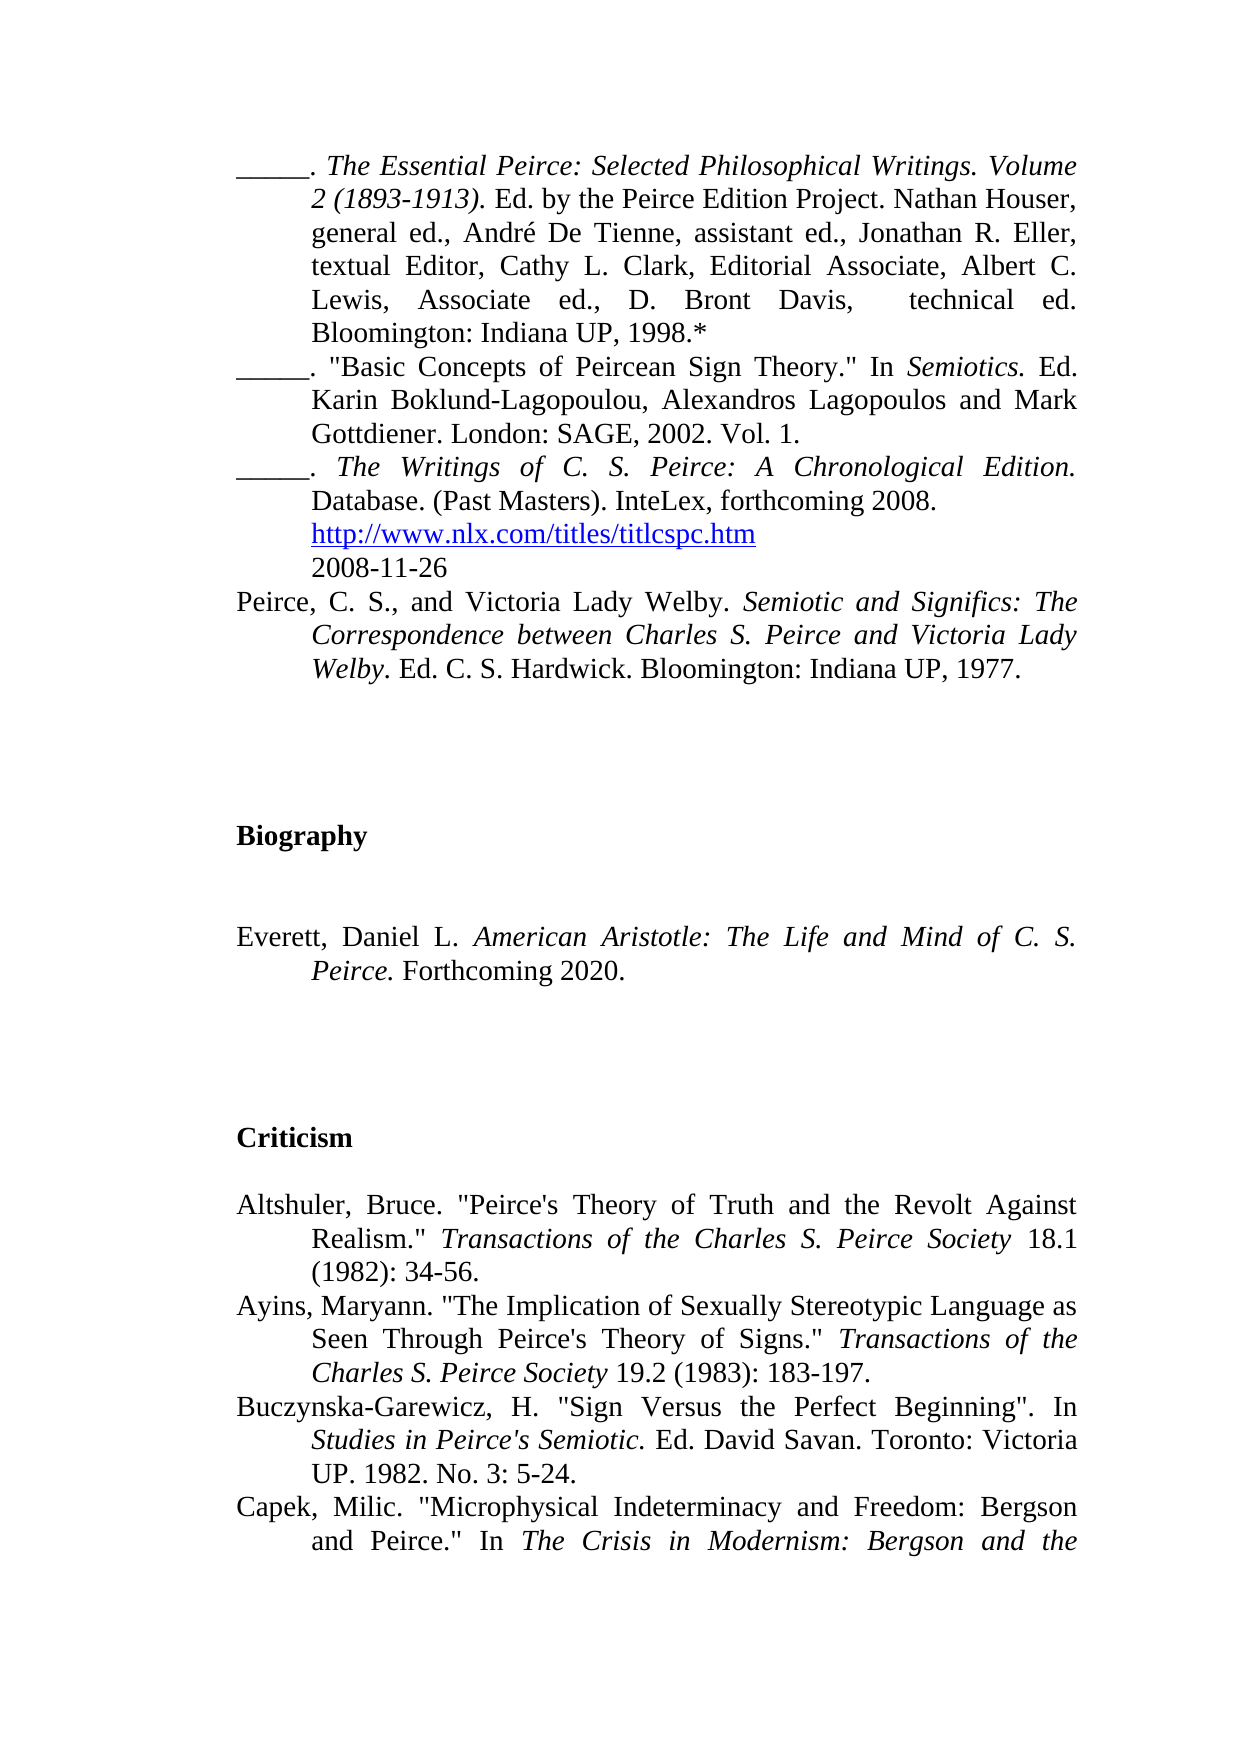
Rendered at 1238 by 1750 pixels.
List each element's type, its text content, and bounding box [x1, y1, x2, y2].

text _____. The Writings of C. S. Peirce: A Chronological Edition. Database. (Past Masters). InteLex, forthcoming 2008. [236, 449, 1078, 517]
text http://www.nlx.com/titles/titlcspc.htm [236, 517, 1078, 550]
text _____. "Basic Concepts of Peircean Sign Theory." In Semiotics. Ed. Karin Boklund-Lagopoulou, Alexandros Lagopoulos and Mark Gottdiener. London: SAGE, 2002. Vol. 1. [236, 349, 1078, 449]
text Biography [236, 818, 1078, 852]
text Ayins, Maryann. "The Implication of Sexually Stereotypic Language as Seen Through Peirce's Theory of Signs." Transactions of the Charles S. Peirce Society 19.2 (1983): 183-197. [236, 1288, 1078, 1389]
text Peirce, C. S., and Victoria Lady Welby. Semiotic and Significs: The Correspondence between Charles S. Peirce and Victoria Lady Welby. Ed. C. S. Hardwick. Bloomington: Indiana UP, 1977. [236, 584, 1078, 684]
text Altshuler, Bruce. "Peirce's Theory of Truth and the Revolt Against Realism." Transactions of the Charles S. Peirce Society 18.1 (1982): 34-56. [236, 1187, 1078, 1288]
text 2008-11-26 [236, 550, 1078, 584]
text Buczynska-Garewicz, H. "Sign Versus the Perfect Beginning". In Studies in Peirce's Semiotic. Ed. David Savan. Toronto: Victoria UP. 1982. No. 3: 5-24. [236, 1389, 1078, 1489]
text _____. The Essential Peirce: Selected Philosophical Writings. Volume 2 (1893-1913). Ed. by the Peirce Edition Project. Nathan Houser, general ed., André De Tienne, assistant ed., Jonathan R. Eller, textual Editor, Cathy L. Clark, Editorial Associate, Albert C. Lewis, Associate ed., D. Bront Davis, technical ed. Bloomington: Indiana UP, 1998.* [236, 148, 1078, 349]
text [236, 1489, 1078, 1556]
text Criticism [236, 1120, 1078, 1154]
text Everett, Daniel L. American Aristotle: The Life and Mind of C. S. Peirce. Forthcoming 2020. [236, 919, 1078, 986]
